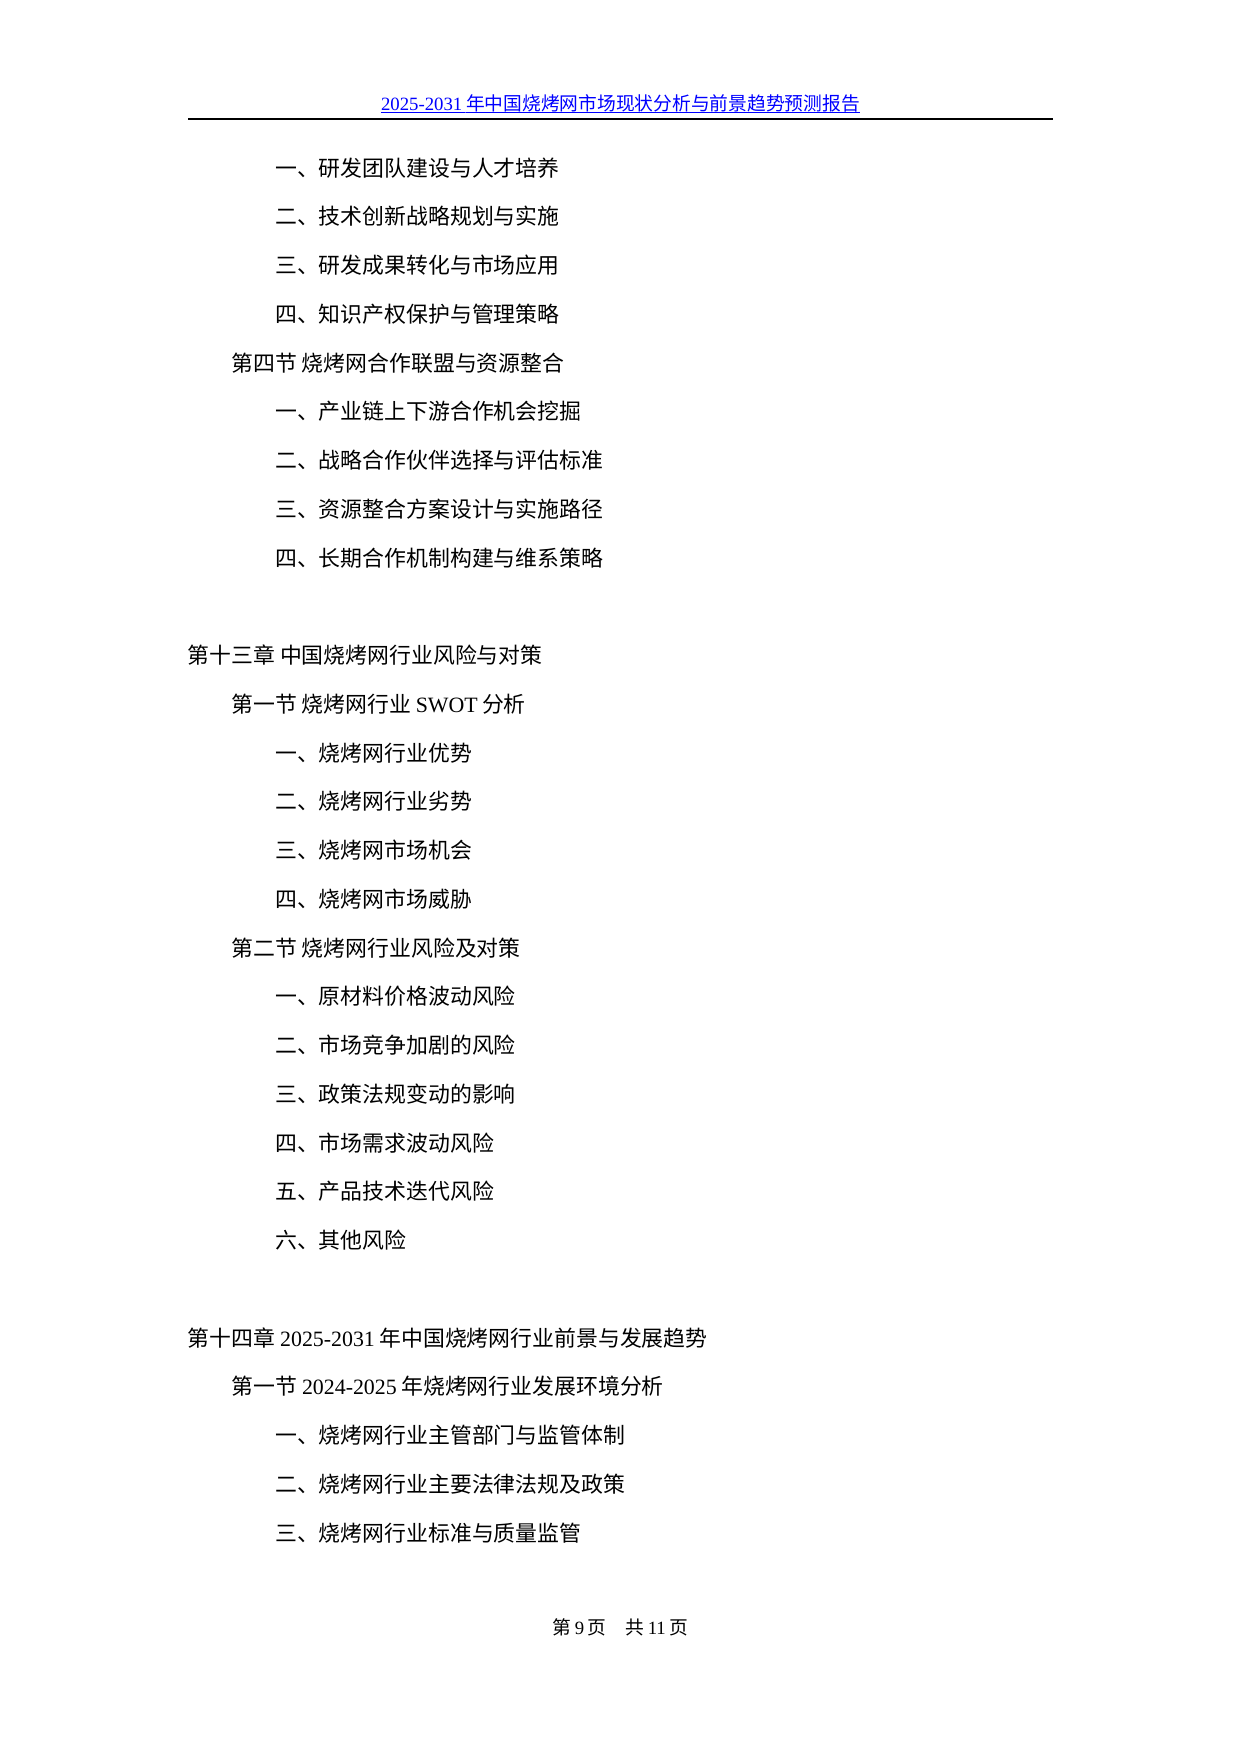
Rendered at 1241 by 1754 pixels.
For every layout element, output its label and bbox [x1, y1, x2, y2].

text [187, 150, 1053, 1548]
